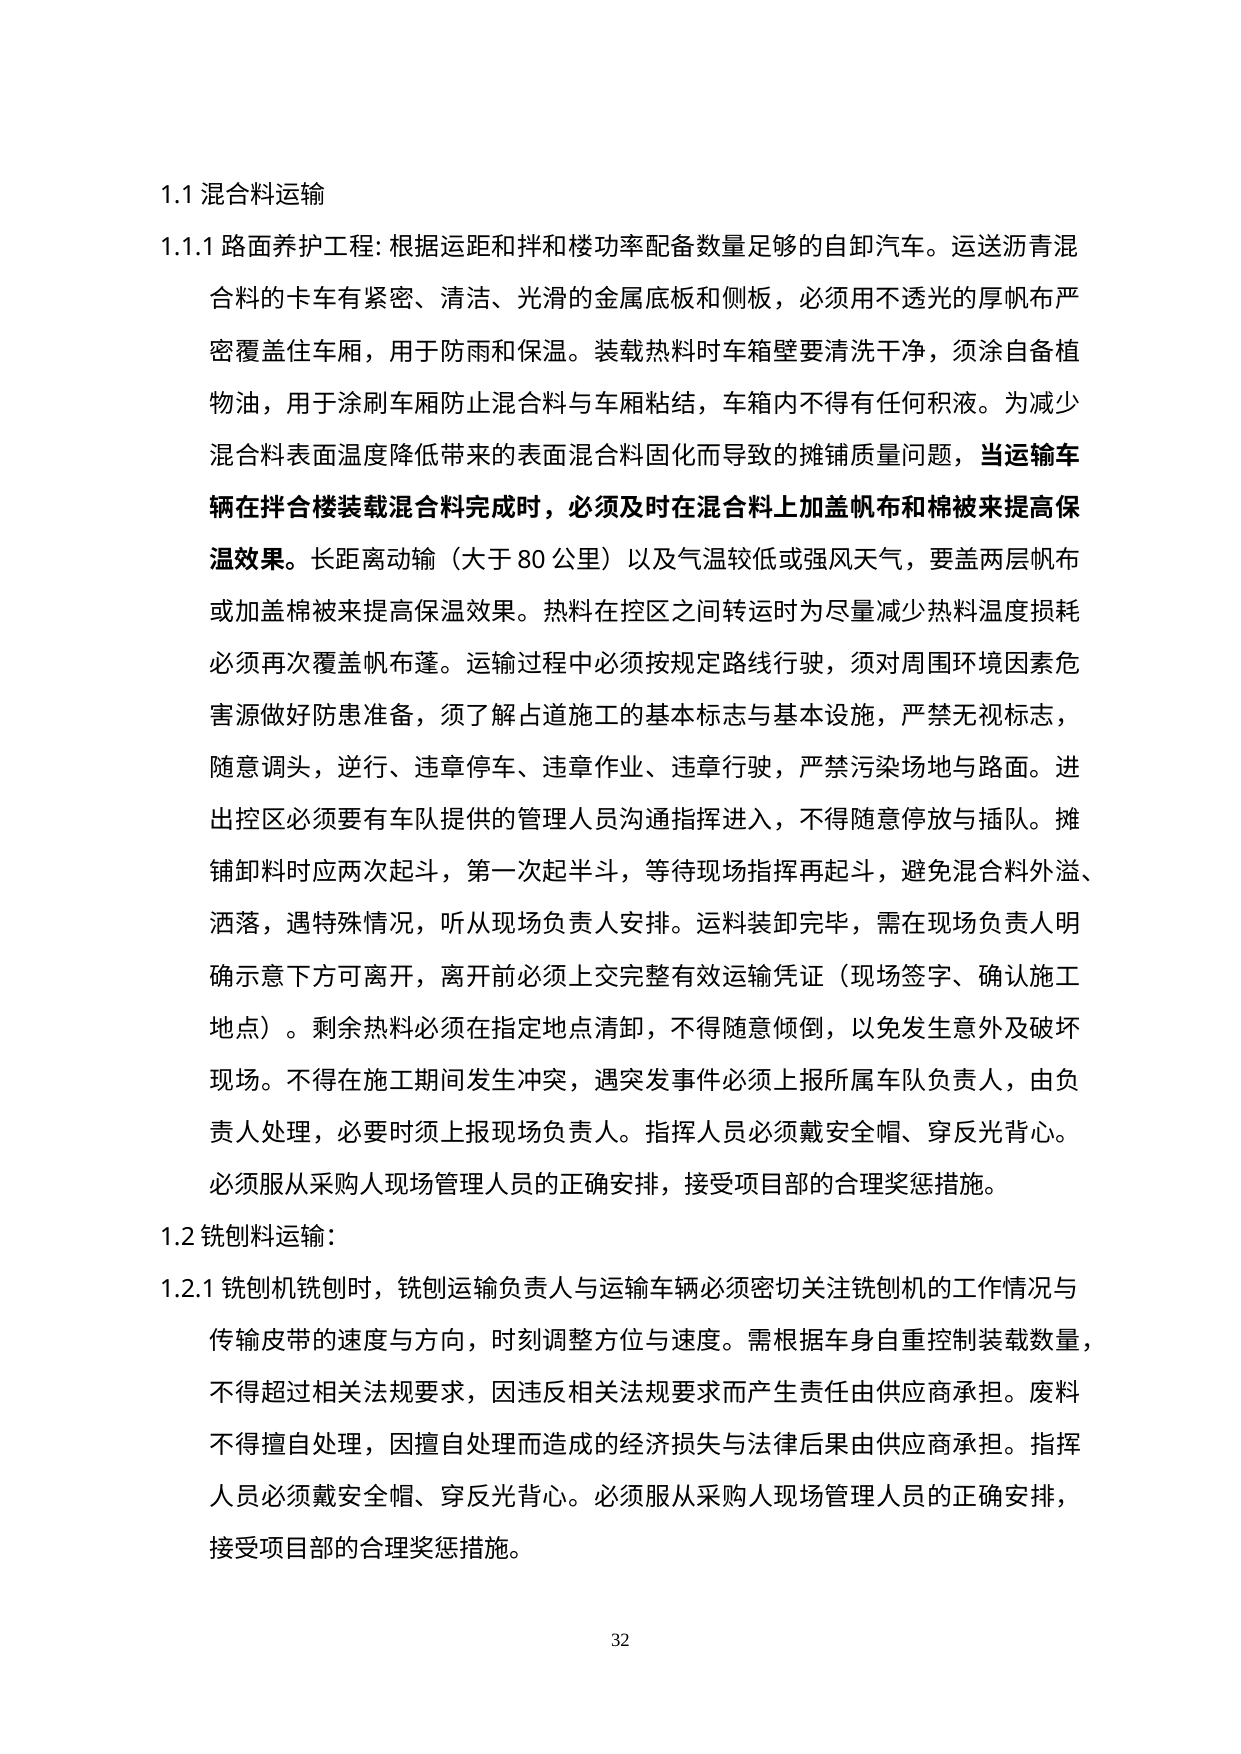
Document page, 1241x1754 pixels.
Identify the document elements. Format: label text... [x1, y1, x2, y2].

text 1.2铣刨料运输： [159, 1204, 1081, 1256]
text 1.1混合料运输 [159, 162, 1081, 214]
text 1.1.1路面养护工程: 根据运距和拌和楼功率配备数量足够的自卸汽车。运送沥青混合料的卡车有紧密、清洁、光滑的金属底板和侧板，必须用不透光的厚帆布严密覆盖住车厢，用于防雨和保温。装载热料时车箱壁要清洗干净，须涂自备植物油，用于涂刷车厢防止混合料与车厢粘结，车箱内不得有任何积液。为减少混合料表面温度降低带来的表面混合料固化而导致的摊铺质量问题，当运输车辆在拌合楼装载混合料完成时，必须及时在混合料上加盖帆布和棉被来提高保温效果。长距离动输（大于80公里）以及气温较低或强风天气，要盖两层帆布或加盖棉被来提高保温效果。热料在控区之间转运时为尽量减少热料温度损耗必须再次覆盖帆布蓬。运输过程中必须按规定路线行驶，须对周围环境因素危害源做好防患准备，须了解占道施工的基本标志与基本设施，严禁无视标志，随意调头，逆行、违章停车、违章作业、违章行驶，严禁污染场地与路面。进出控区必须要有车队提供的管理人员沟通指挥进入，不得随意停放与插队。摊铺卸料时应两次起斗，第一次起半斗，等待现场指挥再起斗，避免混合料外溢、洒落，遇特殊情况，听从现场负责人安排。运料装卸完毕，需在现场负责人明确示意下方可离开，离开前必须上交完整有效运输凭证（现场签字、确认施工地点）。剩余热料必须在指定地点清卸，不得随意倾倒，以免发生意外及破坏现场。不得在施工期间发生冲突，遇突发事件必须上报所属车队负责人，由负责人处理，必要时须上报现场负责人。指挥人员必须戴安全帽、穿反光背心。必须服从采购人现场管理人员的正确安排，接受项目部的合理奖惩措施。 [159, 214, 1081, 1204]
text 1.2.1铣刨机铣刨时，铣刨运输负责人与运输车辆必须密切关注铣刨机的工作情况与传输皮带的速度与方向，时刻调整方位与速度。需根据车身自重控制装载数量，不得超过相关法规要求，因违反相关法规要求而产生责任由供应商承担。废料不得擅自处理，因擅自处理而造成的经济损失与法律后果由供应商承担。指挥人员必须戴安全帽、穿反光背心。必须服从采购人现场管理人员的正确安排，接受项目部的合理奖惩措施。 [159, 1256, 1081, 1568]
